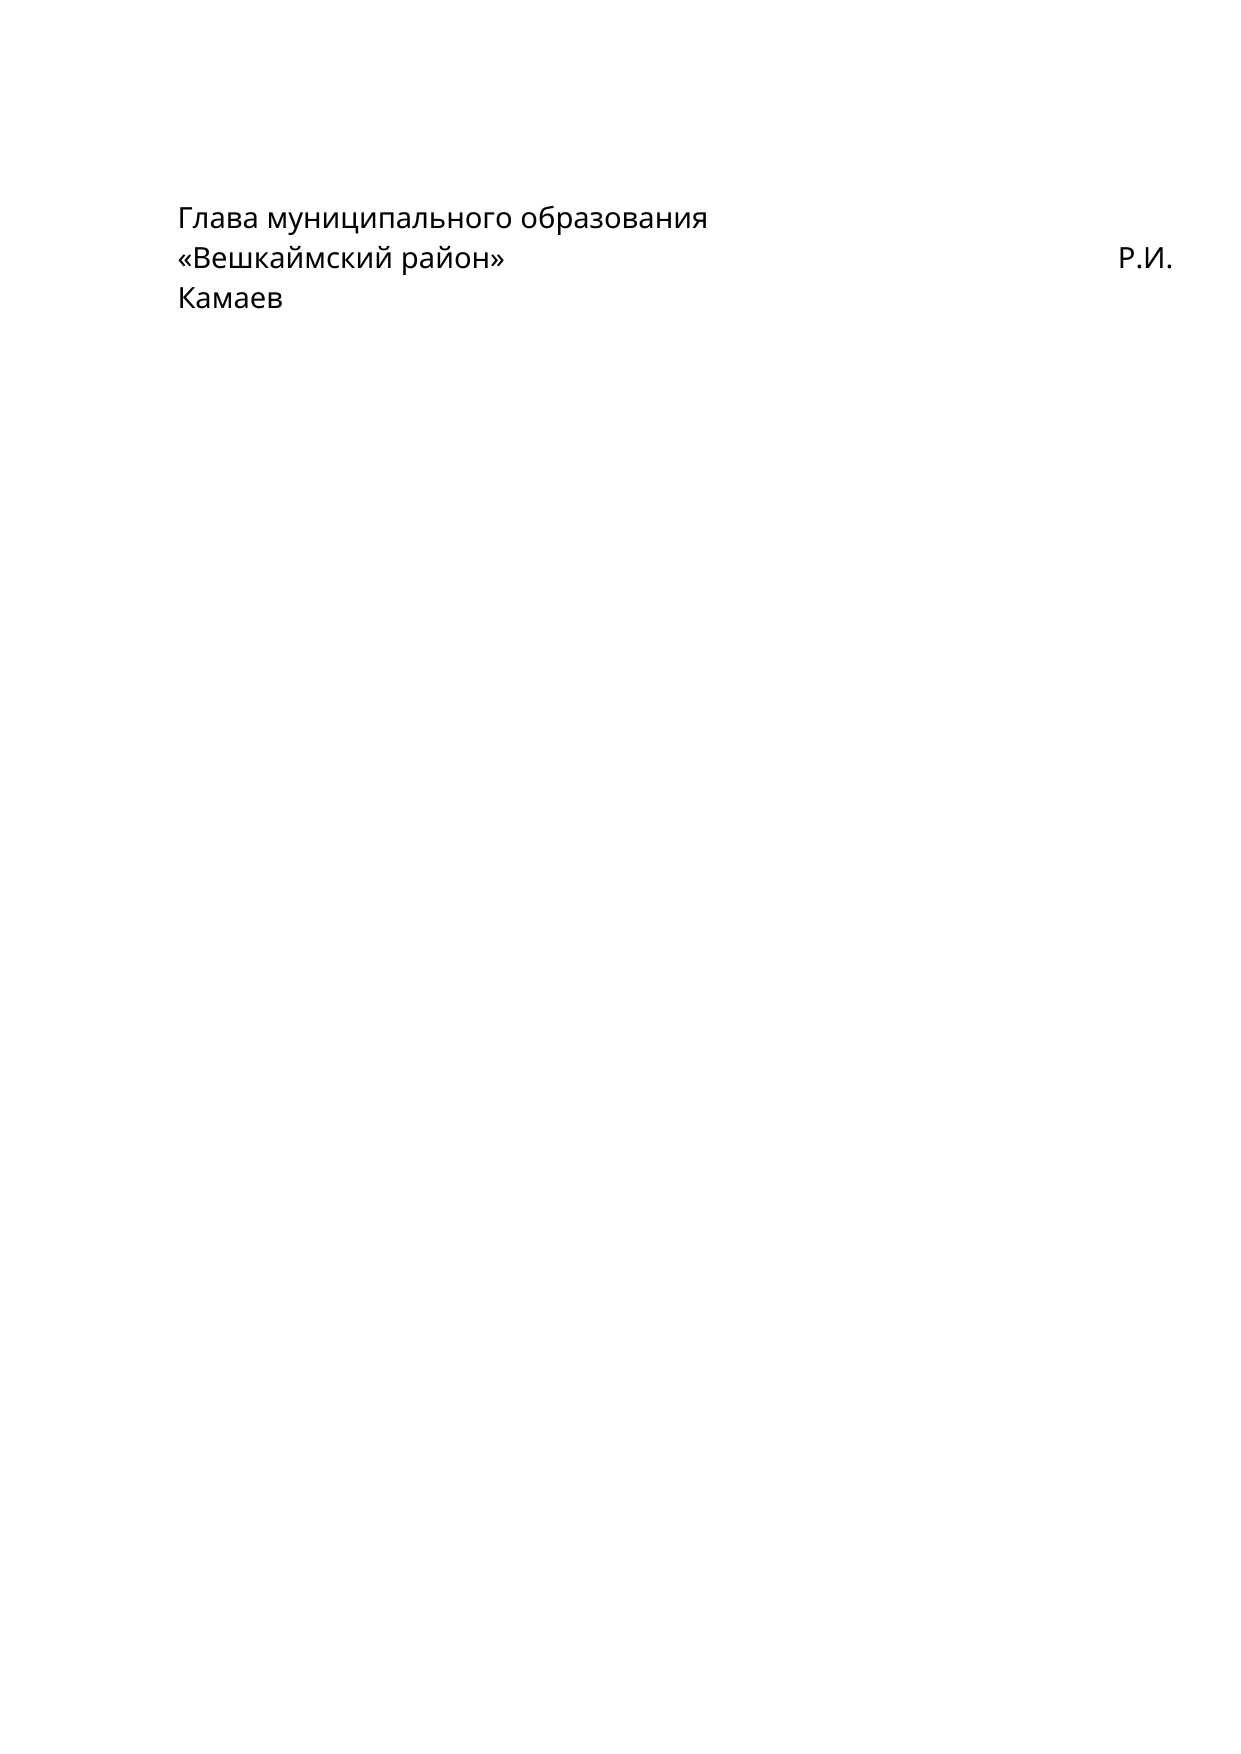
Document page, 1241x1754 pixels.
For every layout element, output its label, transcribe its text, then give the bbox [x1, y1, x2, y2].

text «Вешкаймский район» Р.И. Камаев [177, 237, 1181, 317]
text Глава муниципального образования [177, 197, 1181, 237]
